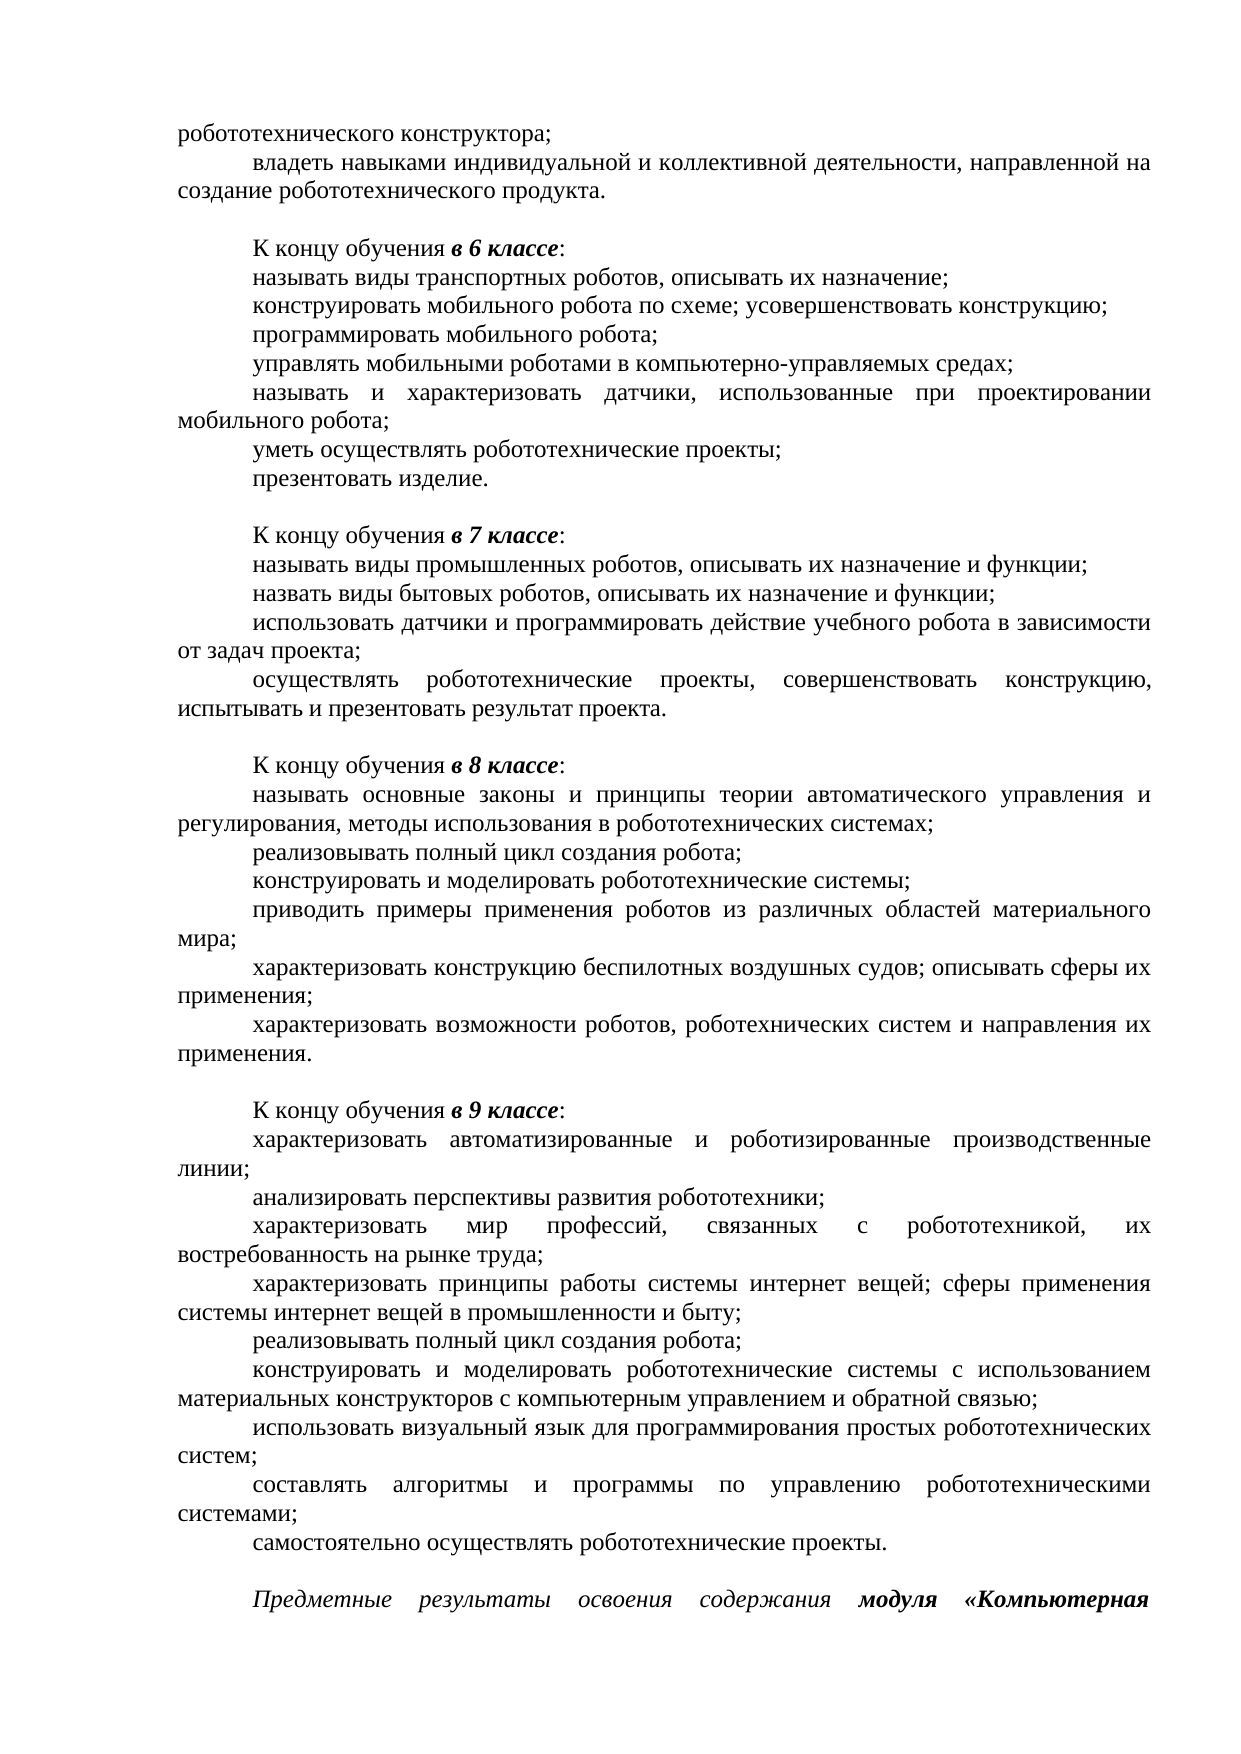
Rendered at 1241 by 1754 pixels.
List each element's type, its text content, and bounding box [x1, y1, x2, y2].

text уметь осуществлять робототехнические проекты; [177, 434, 1152, 463]
text составлять алгоритмы и программы по управлению робототехническими системами; [177, 1469, 1152, 1527]
text называть и характеризовать датчики, использованные при проектировании мобильного робота; [177, 377, 1152, 434]
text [177, 118, 1152, 147]
text характеризовать мир профессий, связанных с робототехникой, их востребованность на рынке труда; [177, 1211, 1152, 1268]
text К концу обучения в 6 классе: [177, 233, 1152, 262]
text назвать виды бытовых роботов, описывать их назначение и функции; [177, 578, 1152, 607]
text управлять мобильными роботами в компьютерно-управляемых средах; [177, 348, 1152, 377]
text К концу обучения в 7 классе: [177, 521, 1152, 549]
text конструировать и моделировать робототехнические системы с использованием материальных конструкторов с компьютерным управлением и обратной связью; [177, 1354, 1152, 1412]
text самостоятельно осуществлять робототехнические проекты. [177, 1527, 1152, 1556]
text характеризовать принципы работы системы интернет вещей; сферы применения системы интернет вещей в промышленности и быту; [177, 1268, 1152, 1326]
text осуществлять робототехнические проекты, совершенствовать конструкцию, испытывать и презентовать результат проекта. [177, 664, 1152, 722]
text конструировать мобильного робота по схеме; усовершенствовать конструкцию; [177, 291, 1152, 319]
text называть виды транспортных роботов, описывать их назначение; [177, 262, 1152, 291]
text анализировать перспективы развития робототехники; [177, 1182, 1152, 1211]
text использовать датчики и программировать действие учебного робота в зависимости от задач проекта; [177, 607, 1152, 664]
text приводить примеры применения роботов из различных областей материального мира; [177, 894, 1152, 952]
text называть основные законы и принципы теории автоматического управления и регулирования, методы использования в робототехнических системах; [177, 779, 1152, 837]
text программировать мобильного робота; [177, 319, 1152, 348]
text реализовывать полный цикл создания робота; [177, 837, 1152, 866]
text использовать визуальный язык для программирования простых робототехнических систем; [177, 1412, 1152, 1469]
text конструировать и моделировать робототехнические системы; [177, 866, 1152, 894]
text К концу обучения в 8 классе: [177, 751, 1152, 779]
text характеризовать конструкцию беспилотных воздушных судов; описывать сферы их применения; [177, 952, 1152, 1009]
text презентовать изделие. [177, 463, 1152, 492]
text характеризовать автоматизированные и роботизированные производственные линии; [177, 1124, 1152, 1182]
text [177, 1584, 1152, 1613]
text К концу обучения в 9 классе: [177, 1096, 1152, 1124]
text называть виды промышленных роботов, описывать их назначение и функции; [177, 549, 1152, 578]
text характеризовать возможности роботов, роботехнических систем и направления их применения. [177, 1009, 1152, 1067]
text владеть навыками индивидуальной и коллективной деятельности, направленной на создание робототехнического продукта. [177, 147, 1152, 204]
text реализовывать полный цикл создания робота; [177, 1326, 1152, 1354]
